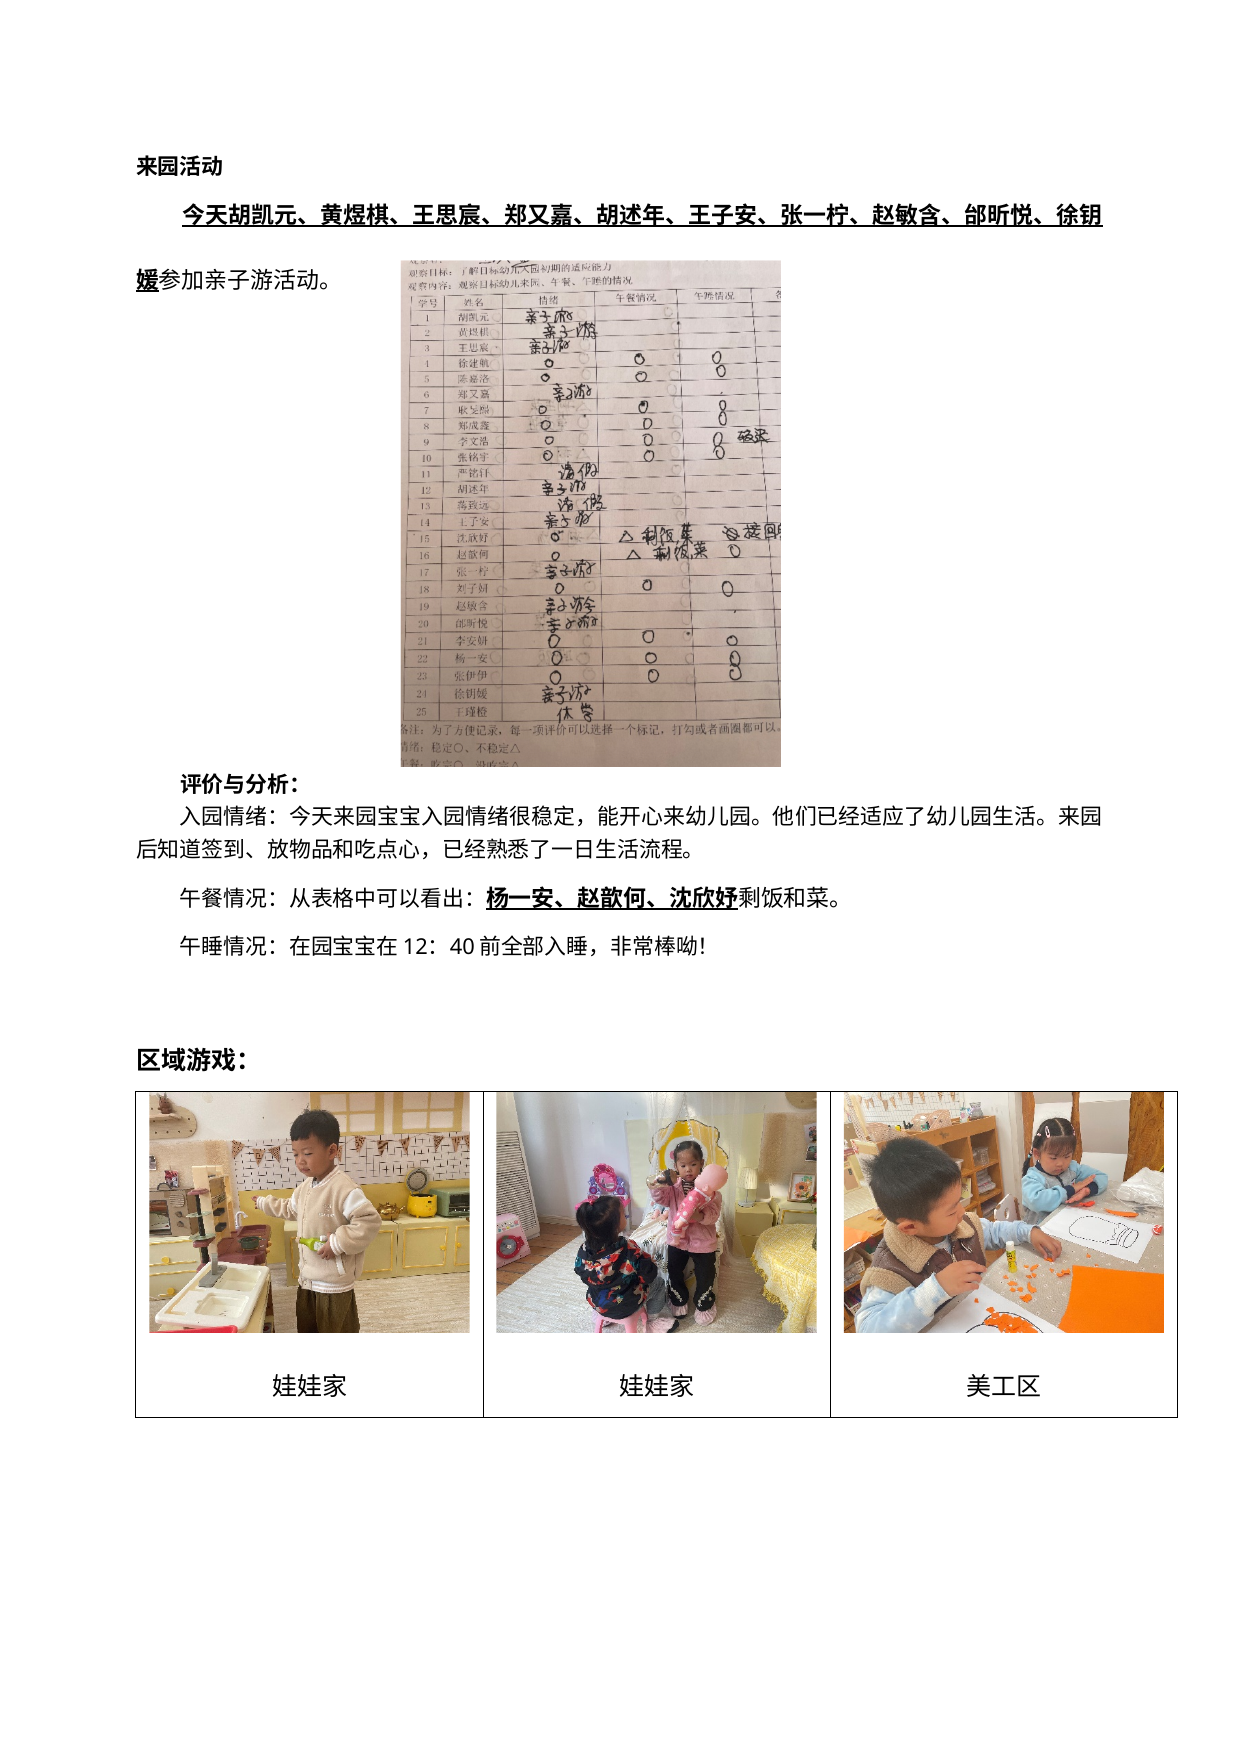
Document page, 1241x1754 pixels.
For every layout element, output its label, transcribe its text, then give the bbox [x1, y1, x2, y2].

table_header 娃娃家 [484, 1092, 830, 1417]
text 入园情绪：今天来园宝宝入园情绪很稳定，能开心来幼儿园。他们已经适应了幼儿园生活。来园后知道签到、放物品和吃点心，已经熟悉了一日生活流程。 [136, 799, 1104, 864]
picture [843, 1092, 1164, 1333]
text 今天胡凯元、黄煜棋、王思宸、郑又嘉、胡述年、王子安、张一柠、赵敏含、邰昕悦、徐钥媛参加亲子游活动。 [136, 181, 1104, 311]
text 区域游戏： [136, 1026, 1104, 1091]
picture [496, 1092, 817, 1333]
text 来园活动 [136, 149, 1104, 181]
picture [401, 261, 781, 766]
text 评价与分析： [136, 766, 1104, 799]
table_header 美工区 [831, 1092, 1177, 1417]
picture [149, 1092, 470, 1333]
table_header 娃娃家 [136, 1092, 483, 1417]
text 午餐情况：从表格中可以看出：杨一安、赵歆何、沈欣妤剩饭和菜。 [136, 864, 1104, 929]
text 午睡情况：在园宝宝在12：40前全部入睡，非常棒呦！ [136, 929, 1104, 961]
